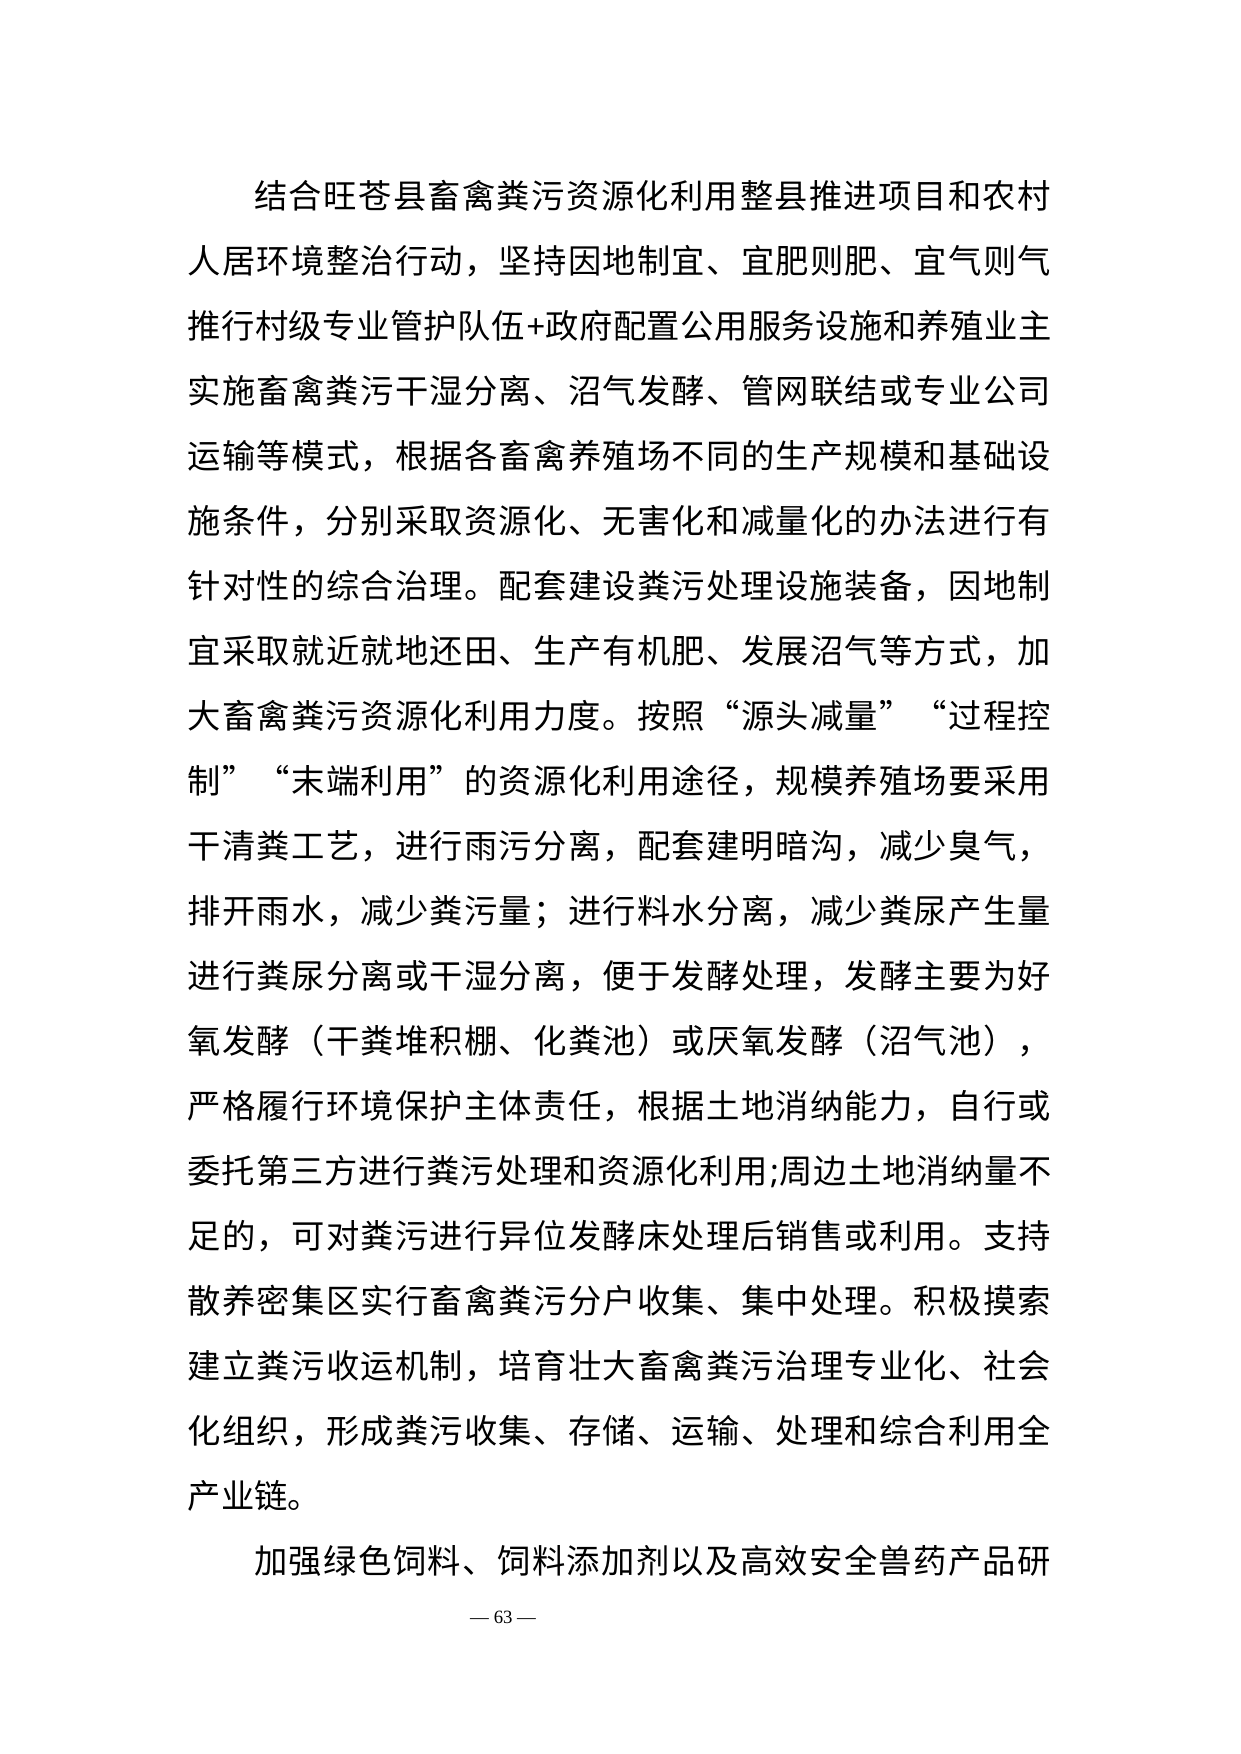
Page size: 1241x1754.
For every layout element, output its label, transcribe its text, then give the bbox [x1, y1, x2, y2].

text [187, 1527, 1053, 1592]
text 结合旺苍县畜禽粪污资源化利用整县推进项目和农村人居环境整治行动，坚持因地制宜、宜肥则肥、宜气则气，推行村级专业管护队伍+政府配置公用服务设施和养殖业主实施畜禽粪污干湿分离、沼气发酵、管网联结或专业公司运输等模式，根据各畜禽养殖场不同的生产规模和基础设施条件，分别采取资源化、无害化和减量化的办法进行有针对性的综合治理。配套建设粪污处理设施装备，因地制宜采取就近就地还田、生产有机肥、发展沼气等方式，加大畜禽粪污资源化利用力度。按照“源头减量”“过程控制”“末端利用”的资源化利用途径，规模养殖场要采用干清粪工艺，进行雨污分离，配套建明暗沟，减少臭气，排开雨水，减少粪污量；进行料水分离，减少粪尿产生量；进行粪尿分离或干湿分离，便于发酵处理，发酵主要为好氧发酵（干粪堆积棚、化粪池）或厌氧发酵（沼气池），严格履行环境保护主体责任，根据土地消纳能力，自行或委托第三方进行粪污处理和资源化利用;周边土地消纳量不足的，可对粪污进行异位发酵床处理后销售或利用。支持散养密集区实行畜禽粪污分户收集、集中处理。积极摸索建立粪污收运机制，培育壮大畜禽粪污治理专业化、社会化组织，形成粪污收集、存储、运输、处理和综合利用全产业链。 [187, 162, 1053, 1527]
